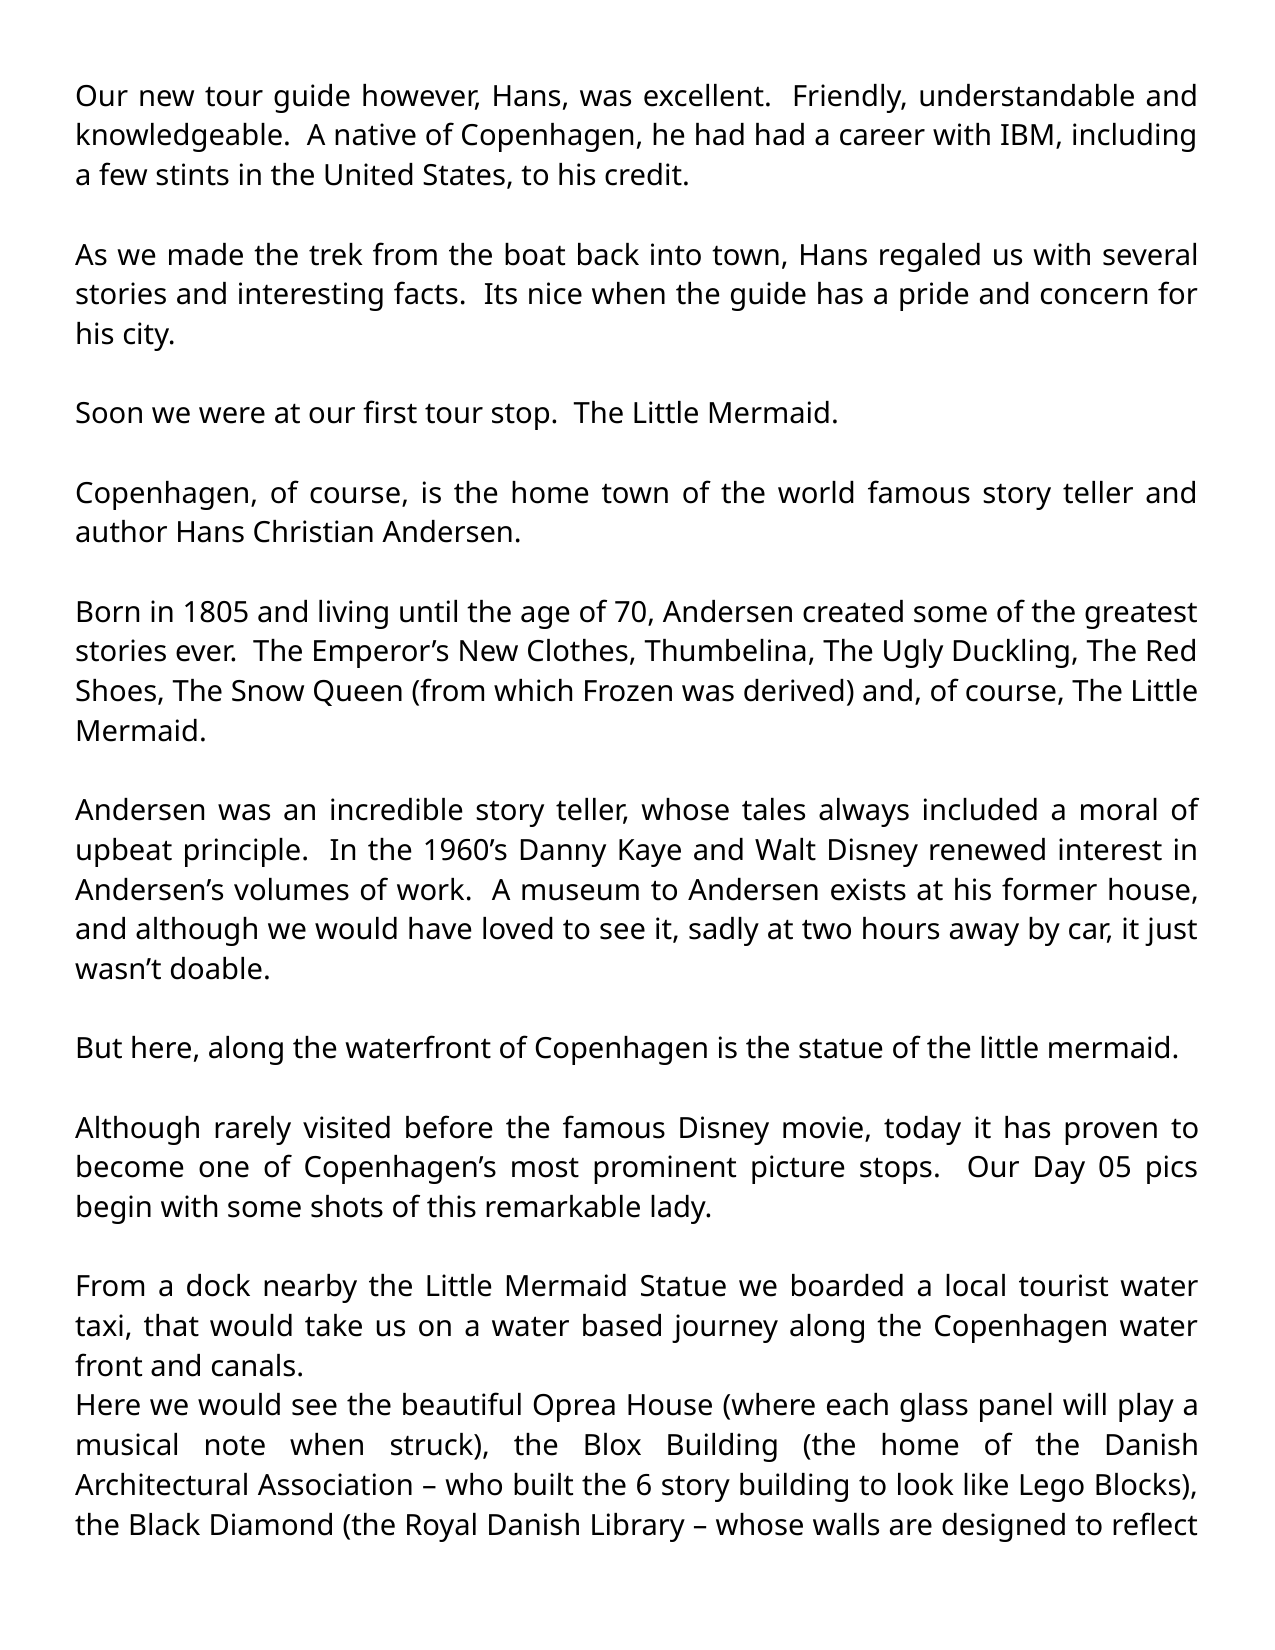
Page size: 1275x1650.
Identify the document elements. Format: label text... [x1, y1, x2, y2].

text But here, along the waterfront of Copenhagen is the statue of the little mermaid. [75, 1027, 1200, 1067]
text From a dock nearby the Little Mermaid Statue we boarded a local tourist water taxi, that would take us on a water based journey along the Copenhagen water front and canals. [75, 1266, 1200, 1385]
text Born in 1805 and living until the age of 70, Andersen created some of the greatest stories ever. The Emperor’s New Clothes, Thumbelina, The Ugly Duckling, The Red Shoes, The Snow Queen (from which Frozen was derived) and, of course, The Little Mermaid. [75, 591, 1200, 750]
text Our new tour guide however, Hans, was excellent. Friendly, understandable and knowledgeable. A native of Copenhagen, he had had a career with IBM, including a few stints in the United States, to his credit. [75, 75, 1200, 194]
text As we made the trek from the boat back into town, Hans regaled us with several stories and interesting facts. Its nice when the guide has a pride and concern for his city. [75, 234, 1200, 353]
text Copenhagen, of course, is the home town of the world famous story teller and author Hans Christian Andersen. [75, 472, 1200, 551]
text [75, 1385, 1200, 1543]
text Although rarely visited before the famous Disney movie, today it has proven to become one of Copenhagen’s most prominent picture stops. Our Day 05 pics begin with some shots of this remarkable lady. [75, 1107, 1200, 1226]
text Soon we were at our first tour stop. The Little Mermaid. [75, 392, 1200, 432]
text Andersen was an incredible story teller, whose tales always included a moral of upbeat principle. In the 1960’s Danny Kaye and Walt Disney renewed interest in Andersen’s volumes of work. A museum to Andersen exists at his former house, and although we would have loved to see it, sadly at two hours away by car, it just wasn’t doable. [75, 789, 1200, 988]
